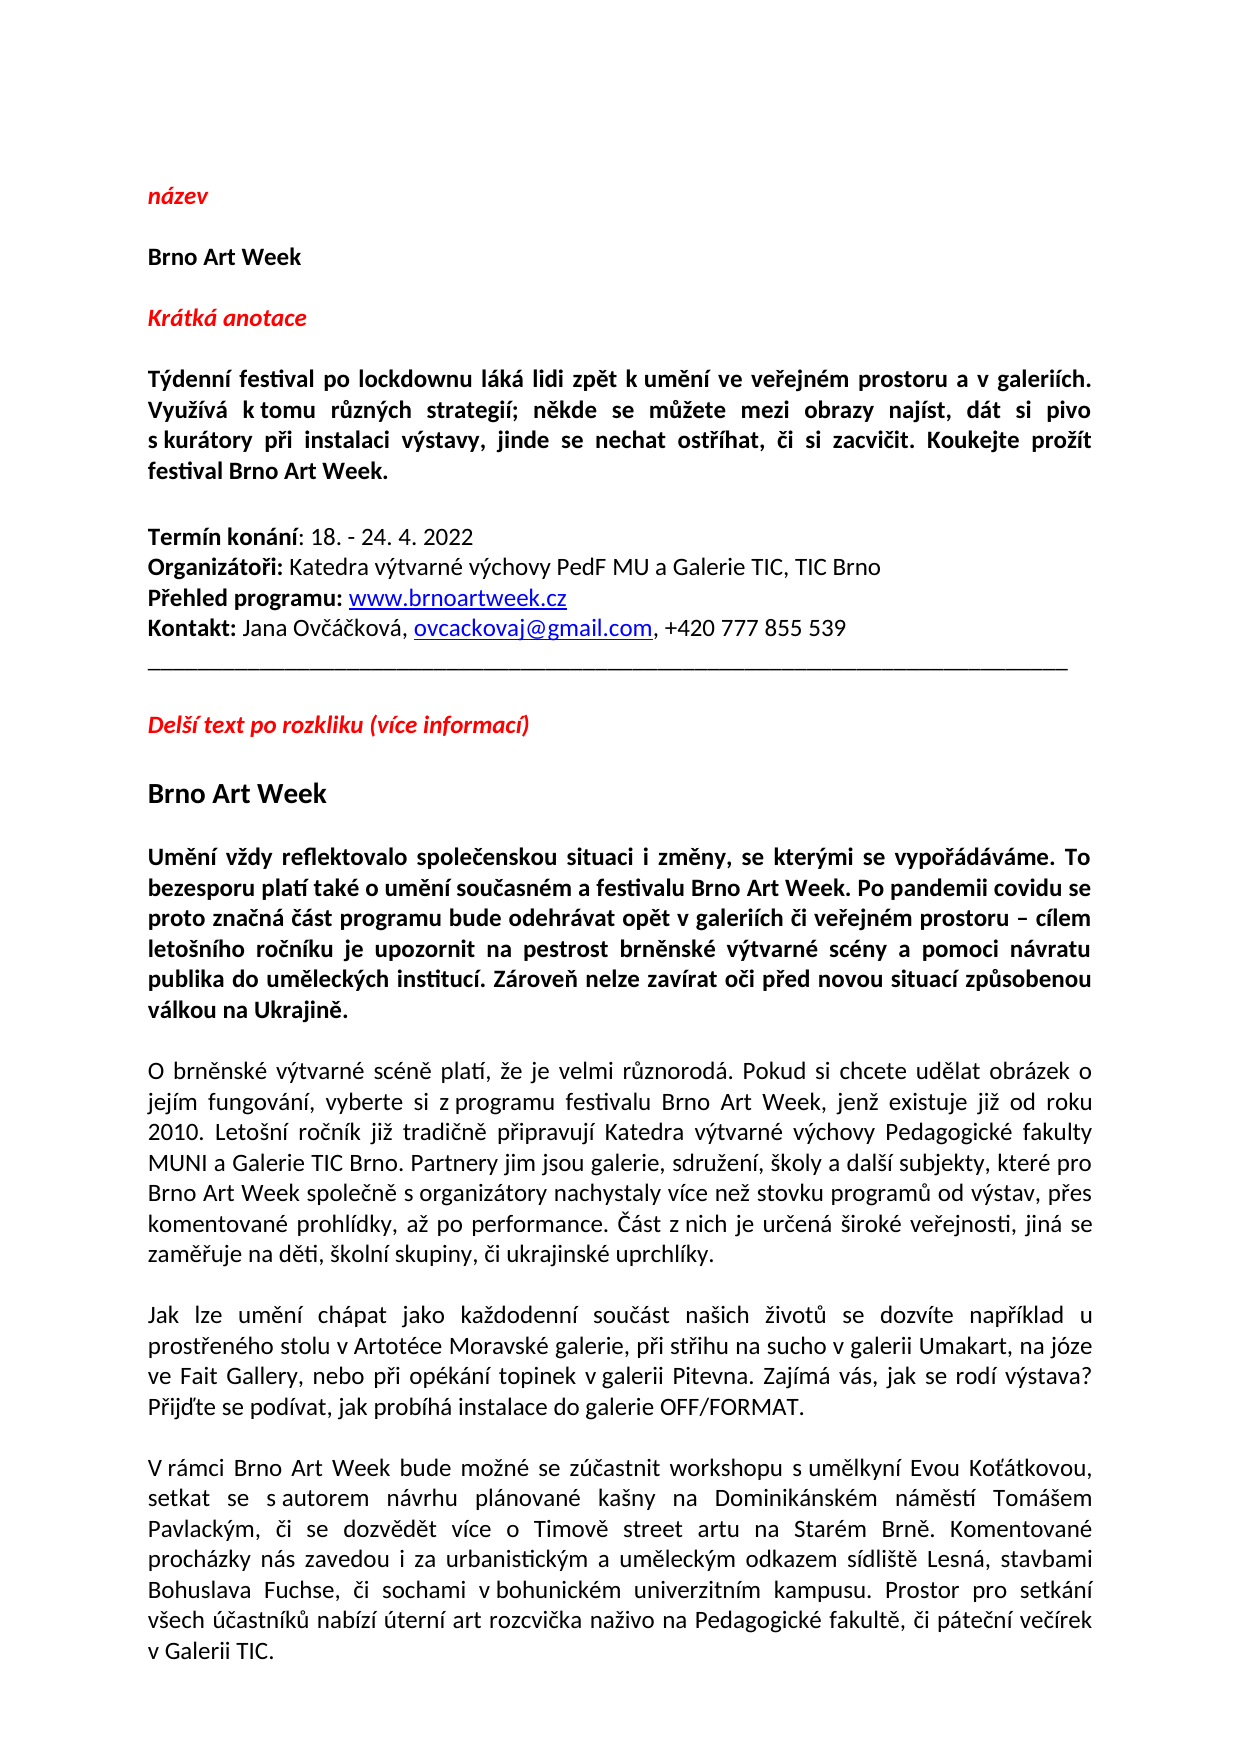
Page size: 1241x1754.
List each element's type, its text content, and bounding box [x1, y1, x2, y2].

text Umění vždy reflektovalo společenskou situaci i změny, se kterými se vypořádáváme. To bezesporu platí také o umění současném a festivalu Brno Art Week. Po pandemii covidu se proto značná část programu bude odehrávat opět v galeriích či veřejném prostoru – cílem letošního ročníku je upozornit na pestrost brněnské výtvarné scény a pomoci návratu publika do uměleckých institucí. Zároveň nelze zavírat oči před novou situací způsobenou válkou na Ukrajině. [148, 842, 1093, 1025]
text Brno Art Week [148, 241, 1093, 272]
text O brněnské výtvarné scéně platí, že je velmi různorodá. Pokud si chcete udělat obrázek o jejím fungování, vyberte si z programu festivalu Brno Art Week, jenž existuje již od roku 2010. Letošní ročník již tradičně připravují Katedra výtvarné výchovy Pedagogické fakulty MUNI a Galerie TIC Brno. Partnery jim jsou galerie, sdružení, školy a další subjekty, které pro Brno Art Week společně s organizátory nachystaly více než stovku programů od výstav, přes komentované prohlídky, až po performance. Část z nich je určená široké veřejnosti, jiná se zaměřuje na děti, školní skupiny, či ukrajinské uprchlíky. [148, 1055, 1093, 1269]
text název [148, 180, 1093, 211]
text Organizátoři: Katedra výtvarné výchovy PedF MU a Galerie TIC, TIC Brno [148, 552, 1093, 582]
text Delší text po rozkliku (více informací) [148, 709, 1093, 740]
text Jak lze umění chápat jako každodenní součást našich životů se dozvíte například u prostřeného stolu v Artotéce Moravské galerie, při střihu na sucho v galerii Umakart, na józe ve Fait Gallery, nebo při opékání topinek v galerii Pitevna. Zajímá vás, jak se rodí výstava? Přijďte se podívat, jak probíhá instalace do galerie OFF/FORMAT. [148, 1299, 1093, 1421]
text Krátká anotace [148, 302, 1093, 333]
text __________________________________________________________________________ [148, 643, 1093, 674]
text Kontakt: Jana Ovčáčková, ovcackovaj@gmail.com, +420 777 855 539 [148, 613, 1093, 643]
text Termín konání: 18. - 24. 4. 2022 [148, 521, 1093, 552]
text Týdenní festival po lockdownu láká lidi zpět k umění ve veřejném prostoru a v galeriích. Využívá k tomu různých strategií; někde se můžete mezi obrazy najíst, dát si pivo s kurátory při instalaci výstavy, jinde se nechat ostříhat, či si zacvičit. Koukejte prožít festival Brno Art Week. [148, 363, 1093, 485]
text V rámci Brno Art Week bude možné se zúčastnit workshopu s umělkyní Evou Koťátkovou, setkat se s autorem návrhu plánované kašny na Dominikánském náměstí Tomášem Pavlackým, či se dozvědět více o Timově street artu na Starém Brně. Komentované procházky nás zavedou i za urbanistickým a uměleckým odkazem sídliště Lesná, stavbami Bohuslava Fuchse, či sochami v bohunickém univerzitním kampusu. Prostor pro setkání všech účastníků nabízí úterní art rozcvička naživo na Pedagogické fakultě, či páteční večírek v Galerii TIC. [148, 1452, 1093, 1666]
text Přehled programu: www.brnoartweek.cz [148, 582, 1093, 613]
text Brno Art Week [148, 775, 1093, 811]
